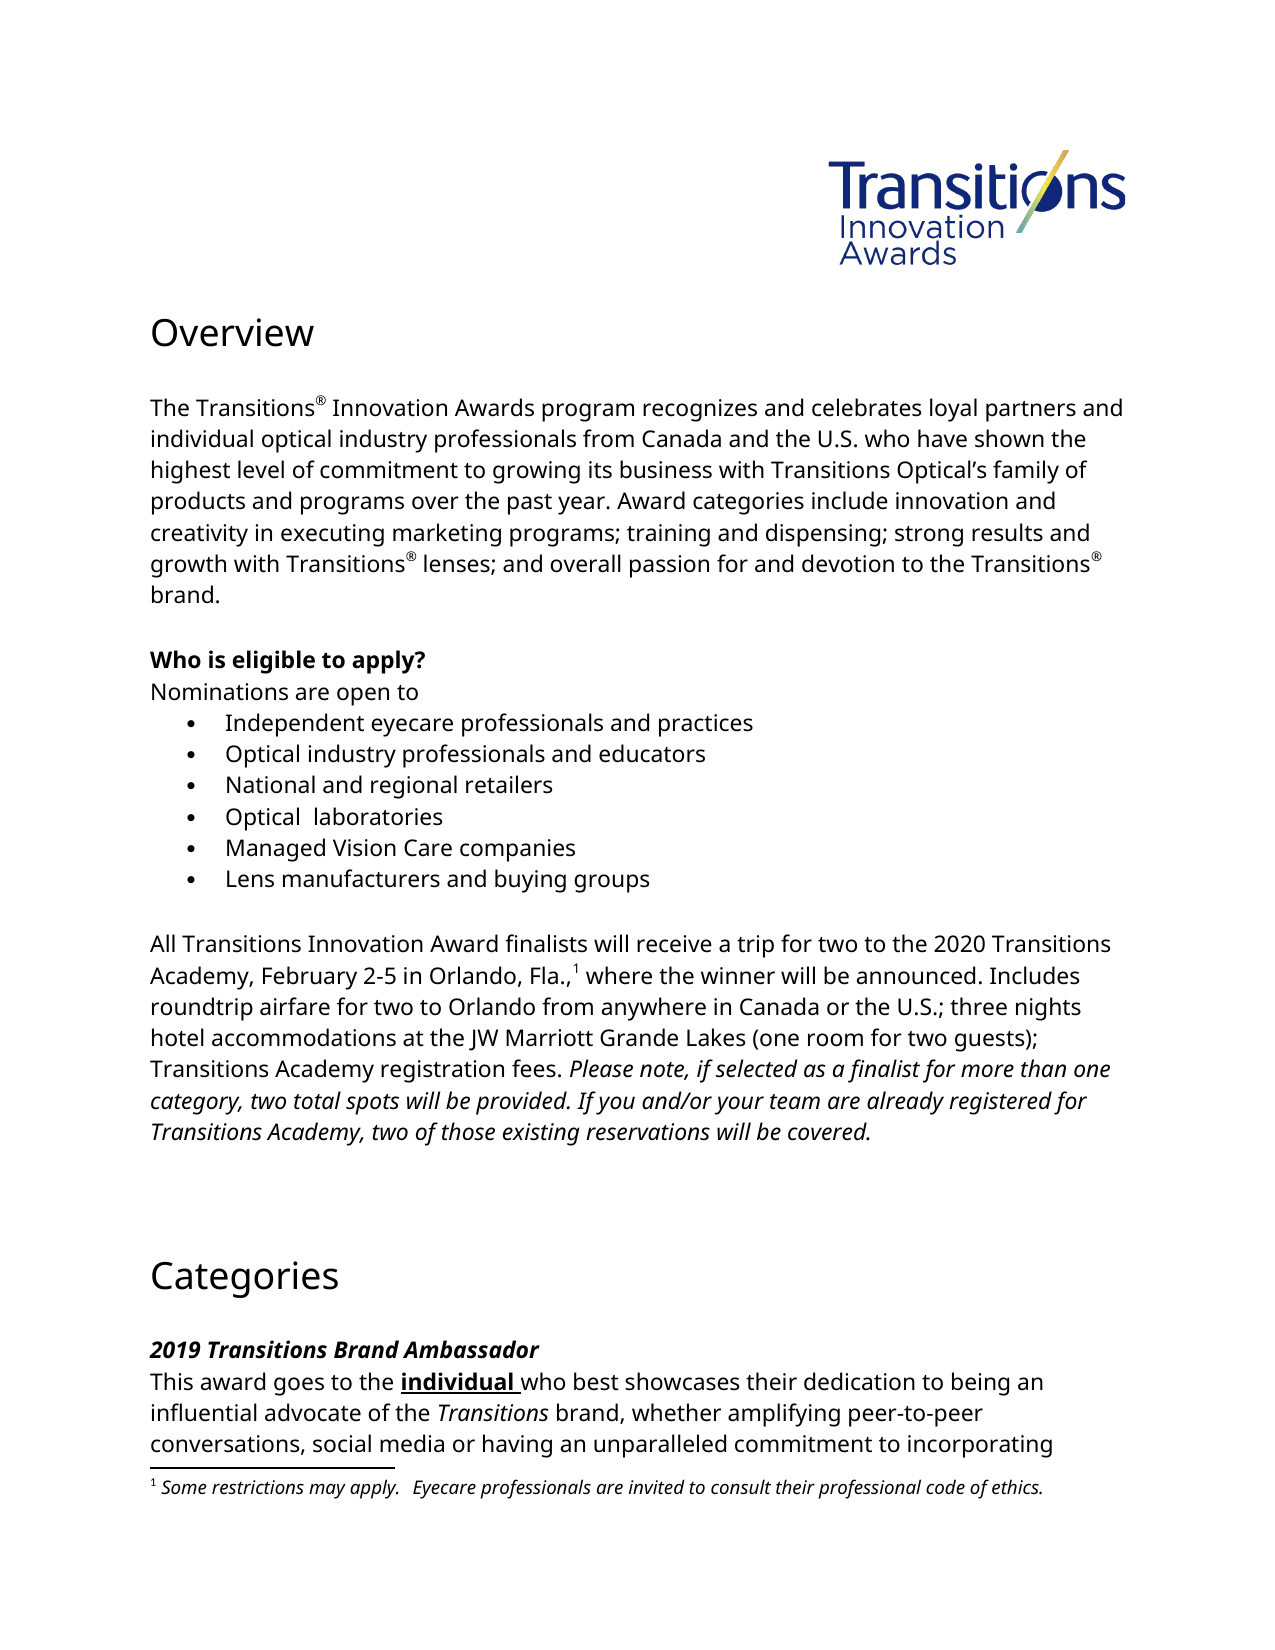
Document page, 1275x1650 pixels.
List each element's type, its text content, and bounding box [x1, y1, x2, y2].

list Managed Vision Care companies [187, 832, 1125, 863]
list Independent eyecare professionals and practices [187, 707, 1125, 738]
text Who is eligible to apply? [150, 644, 1125, 676]
list Optical laboratories [187, 801, 1125, 832]
list Lens manufacturers and buying groups [187, 863, 1125, 894]
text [150, 1366, 1125, 1459]
list National and regional retailers [187, 769, 1125, 801]
text Overview [150, 306, 1125, 357]
text All Transitions Innovation Award finalists will receive a trip for two to the 2020 Transitions Academy, February 2-5 in Orlando, Fla., where the winner will be announced. Includes roundtrip airfare for two to Orlando from anywhere in Canada or the U.S.; three nights hotel accommodations at the JW Marriott Grande Lakes (one room for two guests); Transitions Academy registration fees. Please note, if selected as a finalist for more than one category, two total spots will be provided. If you and/or your team are already registered for Transitions Academy, two of those existing reservations will be covered. [150, 928, 1125, 1147]
text Nominations are open to [150, 676, 1125, 707]
text 2019 Transitions Brand Ambassador [150, 1334, 1125, 1366]
text The Transitions® Innovation Awards program recognizes and celebrates loyal partners and individual optical industry professionals from Canada and the U.S. who have shown the highest level of commitment to growing its business with Transitions Optical’s family of products and programs over the past year. Award categories include innovation and creativity in executing marketing programs; training and dispensing; strong results and growth with Transitions® lenses; and overall passion for and devotion to the Transitions® brand. [150, 392, 1125, 610]
list Optical industry professionals and educators [187, 738, 1125, 769]
text Categories [150, 1249, 1125, 1300]
picture [828, 150, 1125, 273]
